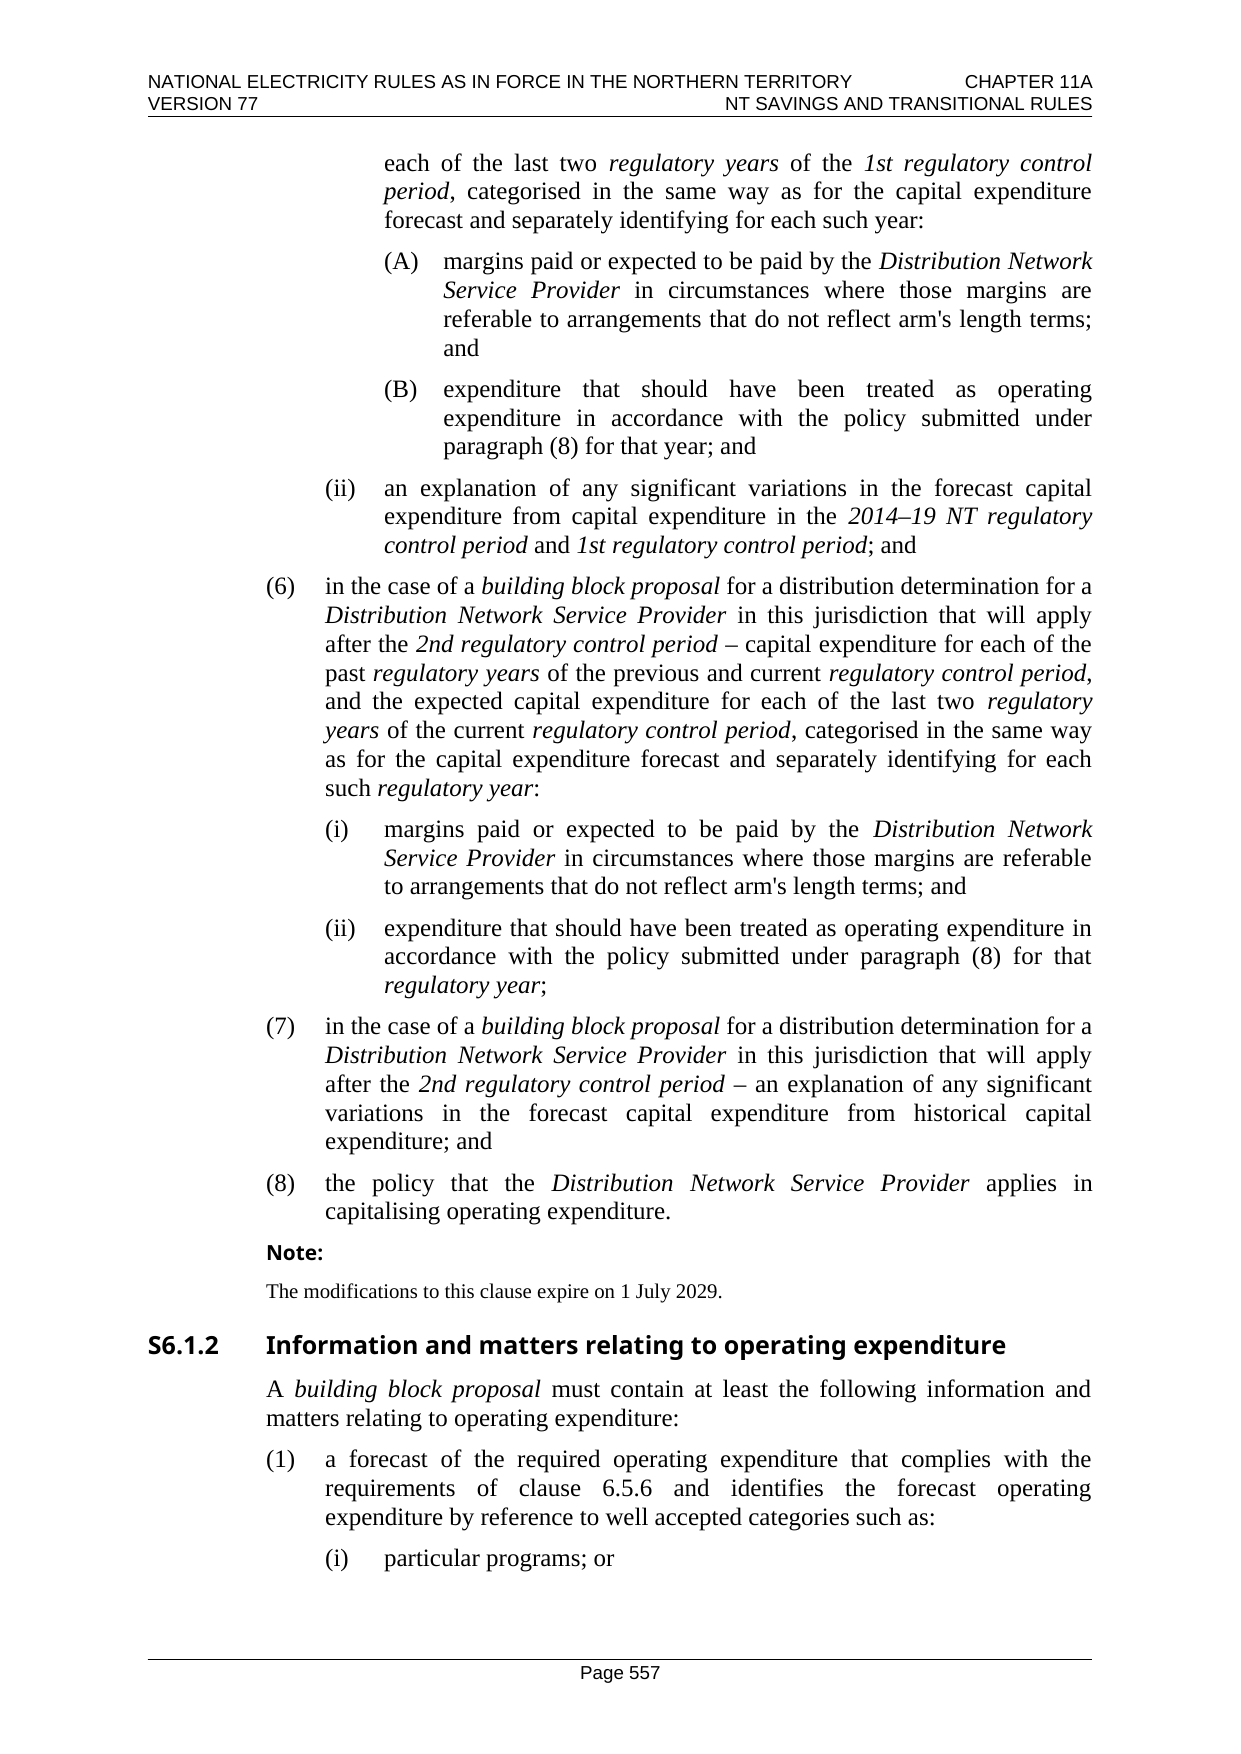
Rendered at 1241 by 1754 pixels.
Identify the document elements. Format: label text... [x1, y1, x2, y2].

title S6.1.2 Information and matters relating to operating expenditure [148, 1328, 1092, 1362]
list (A) margins paid or expected to be paid by the Distribution Network Service Provider in circumstances where those margins are referable to arrangements that do not reflect arm's length terms; and [384, 246, 1092, 361]
list (i) margins paid or expected to be paid by the Distribution Network Service Provider in circumstances where those margins are referable to arrangements that do not reflect arm's length terms; and [325, 814, 1092, 900]
text A building block proposal must contain at least the following information and matters relating to operating expenditure: [266, 1374, 1092, 1432]
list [325, 148, 1092, 234]
list (i) particular programs; or [325, 1543, 1092, 1572]
list (6) in the case of a building block proposal for a distribution determination for a Distribution Network Service Provider in this jurisdiction that will apply after the 2nd regulatory control period – capital expenditure for each of the past regulatory years of the previous and current regulatory control period, and the expected capital expenditure for each of the last two regulatory years of the current regulatory control period, categorised in the same way as for the capital expenditure forecast and separately identifying for each such regulatory year: [266, 571, 1092, 801]
text The modifications to this clause expire on 1 July 2029. [266, 1279, 1092, 1303]
list (ii) an explanation of any significant variations in the forecast capital expenditure from capital expenditure in the 2014–19 NT regulatory control period and 1st regulatory control period; and [325, 473, 1092, 559]
list (8) the policy that the Distribution Network Service Provider applies in capitalising operating expenditure. [266, 1168, 1092, 1225]
list (B) expenditure that should have been treated as operating expenditure in accordance with the policy submitted under paragraph (8) for that year; and [384, 374, 1092, 460]
list (ii) expenditure that should have been treated as operating expenditure in accordance with the policy submitted under paragraph (8) for that regulatory year; [325, 913, 1092, 999]
list (1) a forecast of the required operating expenditure that complies with the requirements of clause 6.5.6 and identifies the forecast operating expenditure by reference to well accepted categories such as: [266, 1444, 1092, 1531]
list (7) in the case of a building block proposal for a distribution determination for a Distribution Network Service Provider in this jurisdiction that will apply after the 2nd regulatory control period – an explanation of any significant variations in the forecast capital expenditure from historical capital expenditure; and [266, 1011, 1092, 1155]
title Note: [266, 1238, 1092, 1266]
